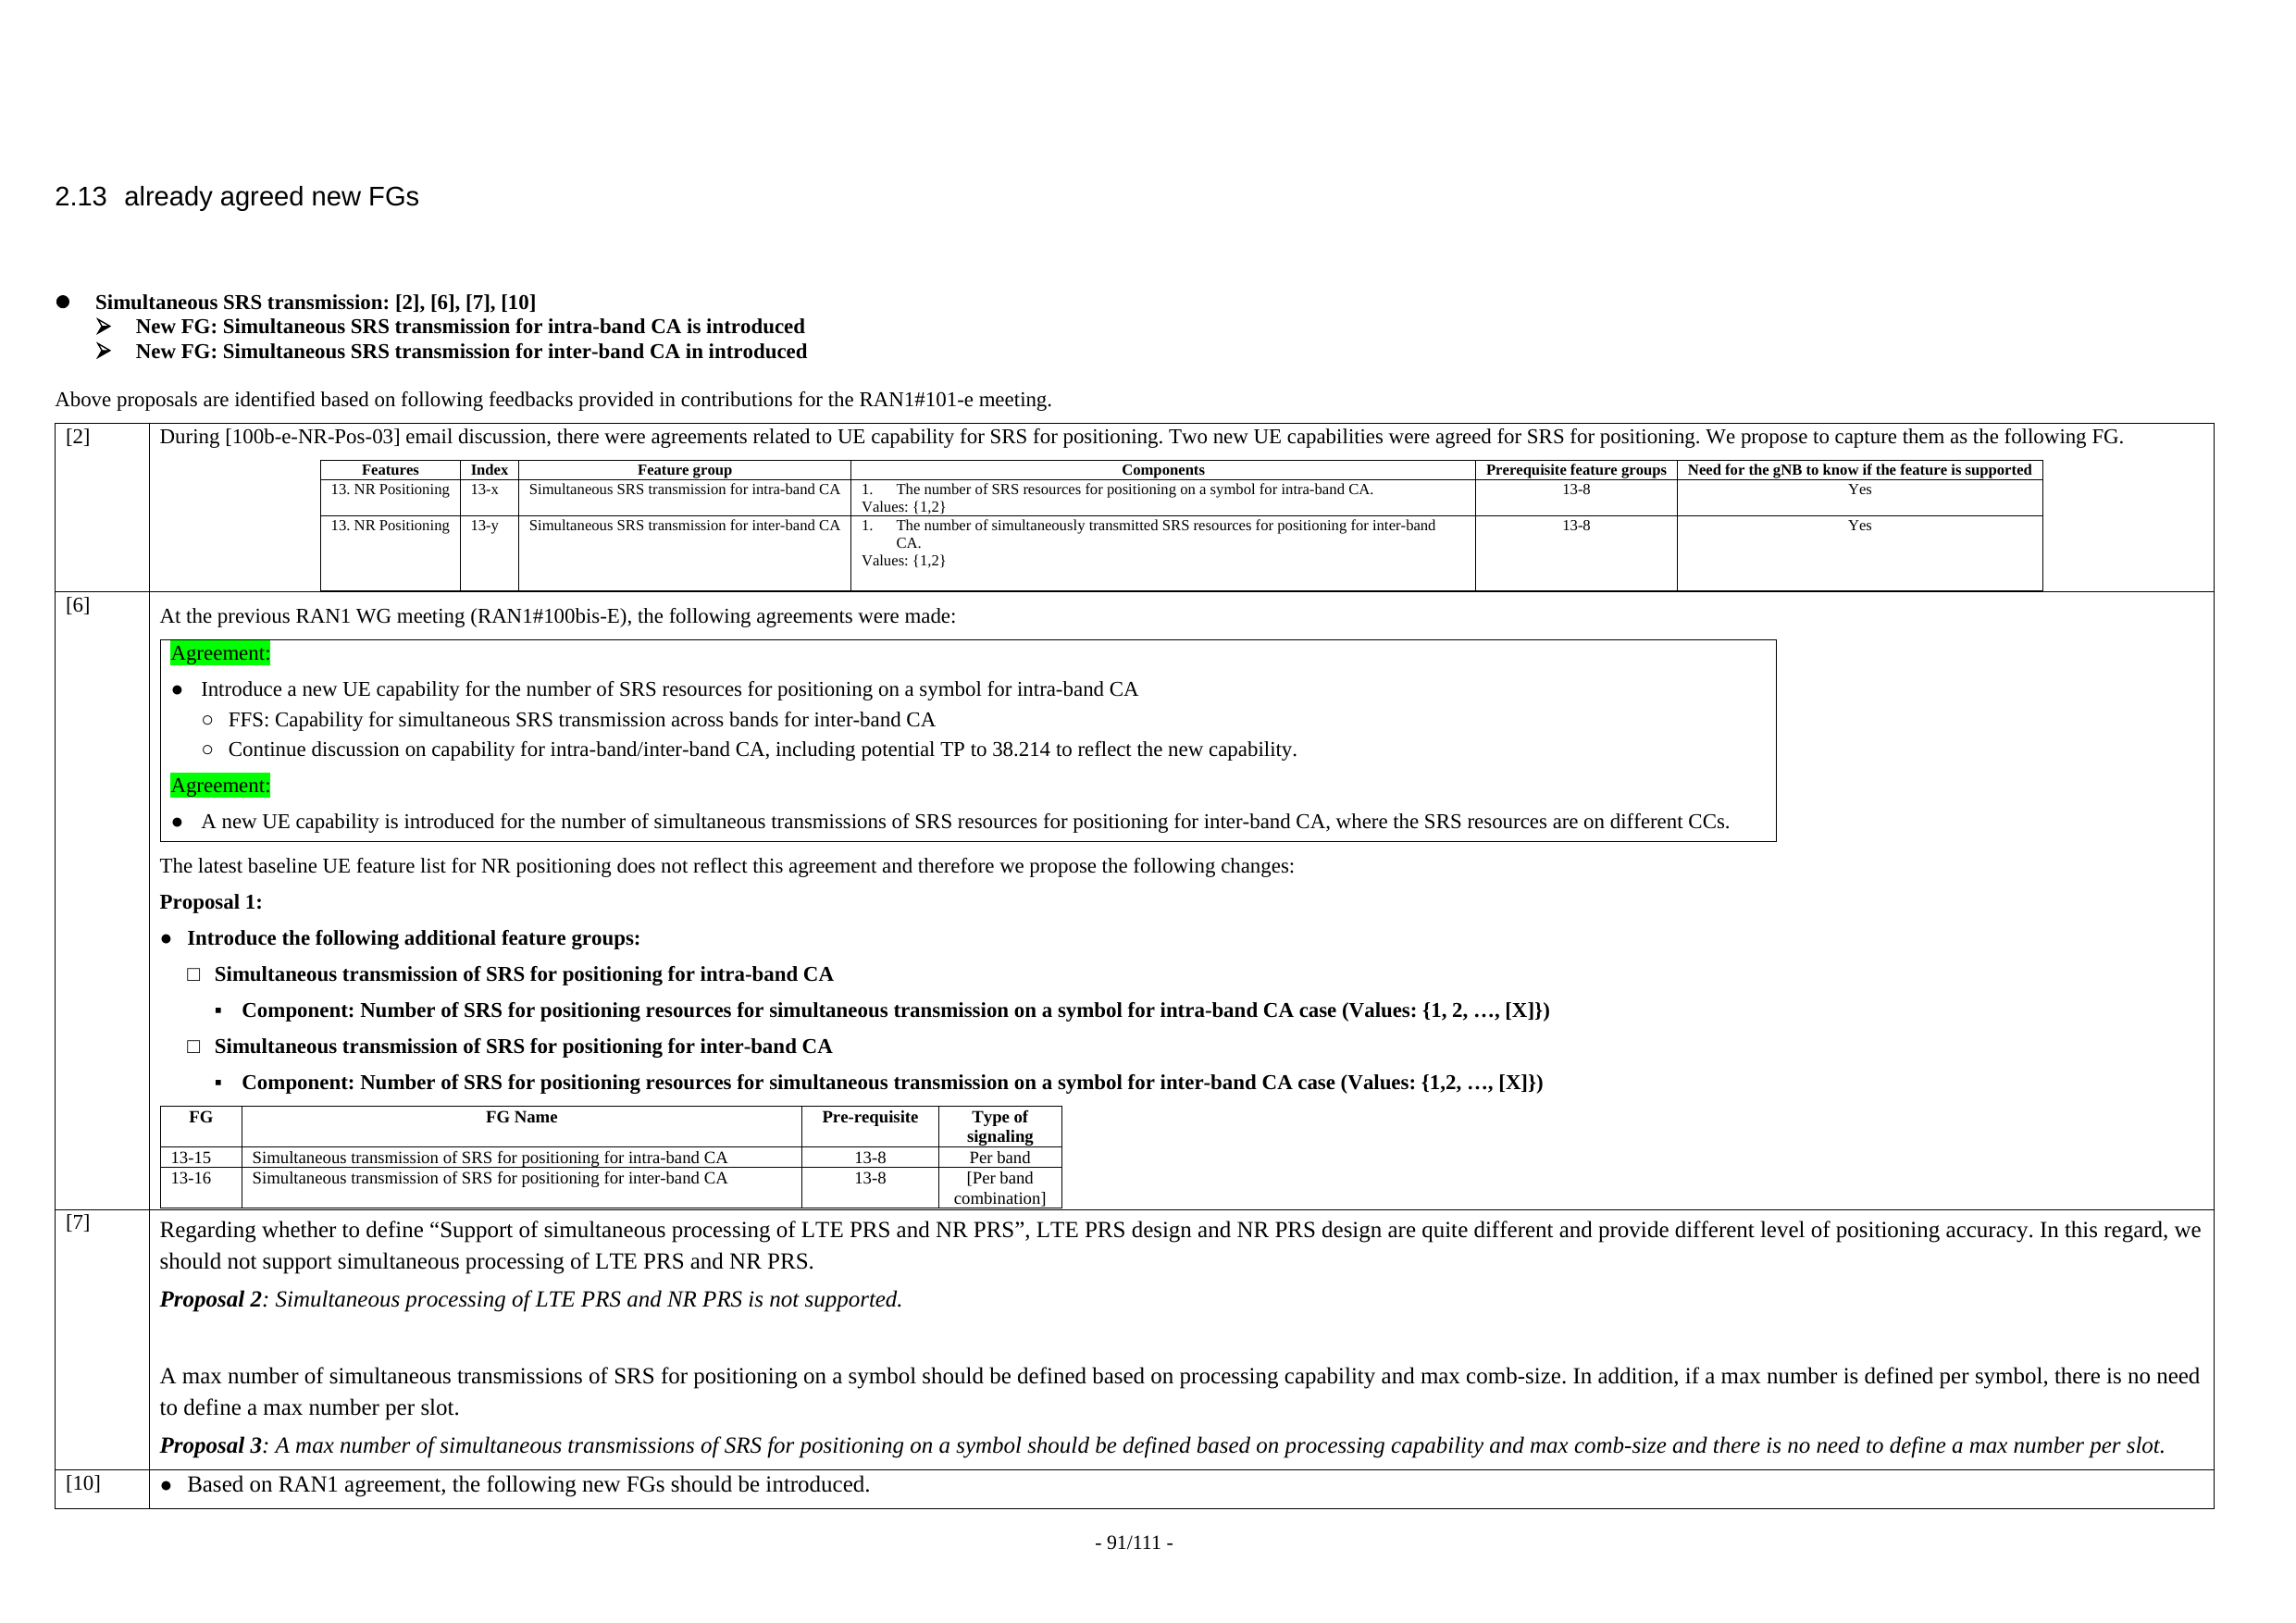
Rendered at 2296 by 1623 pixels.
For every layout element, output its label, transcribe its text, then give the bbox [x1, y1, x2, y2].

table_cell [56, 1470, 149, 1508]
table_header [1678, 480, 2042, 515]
list New FG: Simultaneous SRS transmission for intra-band CA is introduced [95, 314, 2214, 339]
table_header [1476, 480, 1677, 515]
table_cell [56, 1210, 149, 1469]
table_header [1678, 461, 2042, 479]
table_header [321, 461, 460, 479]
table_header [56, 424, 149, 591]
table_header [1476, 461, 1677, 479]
subtitle already agreed new FGs [55, 180, 2214, 211]
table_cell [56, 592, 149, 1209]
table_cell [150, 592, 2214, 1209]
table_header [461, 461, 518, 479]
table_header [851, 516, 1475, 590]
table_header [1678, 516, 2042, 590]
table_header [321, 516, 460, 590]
list Simultaneous SRS transmission: [2], [6], [7], [10] [55, 290, 2214, 314]
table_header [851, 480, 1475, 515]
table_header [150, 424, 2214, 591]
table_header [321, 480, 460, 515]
list New FG: Simultaneous SRS transmission for inter-band CA in introduced [95, 339, 2214, 363]
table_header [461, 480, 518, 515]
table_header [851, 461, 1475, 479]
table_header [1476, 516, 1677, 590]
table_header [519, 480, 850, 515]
text Above proposals are identified based on following feedbacks provided in contributions for the RAN1#101-e meeting. [55, 387, 2214, 412]
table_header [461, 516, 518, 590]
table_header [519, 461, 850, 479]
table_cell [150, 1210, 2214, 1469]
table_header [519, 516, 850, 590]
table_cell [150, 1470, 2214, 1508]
